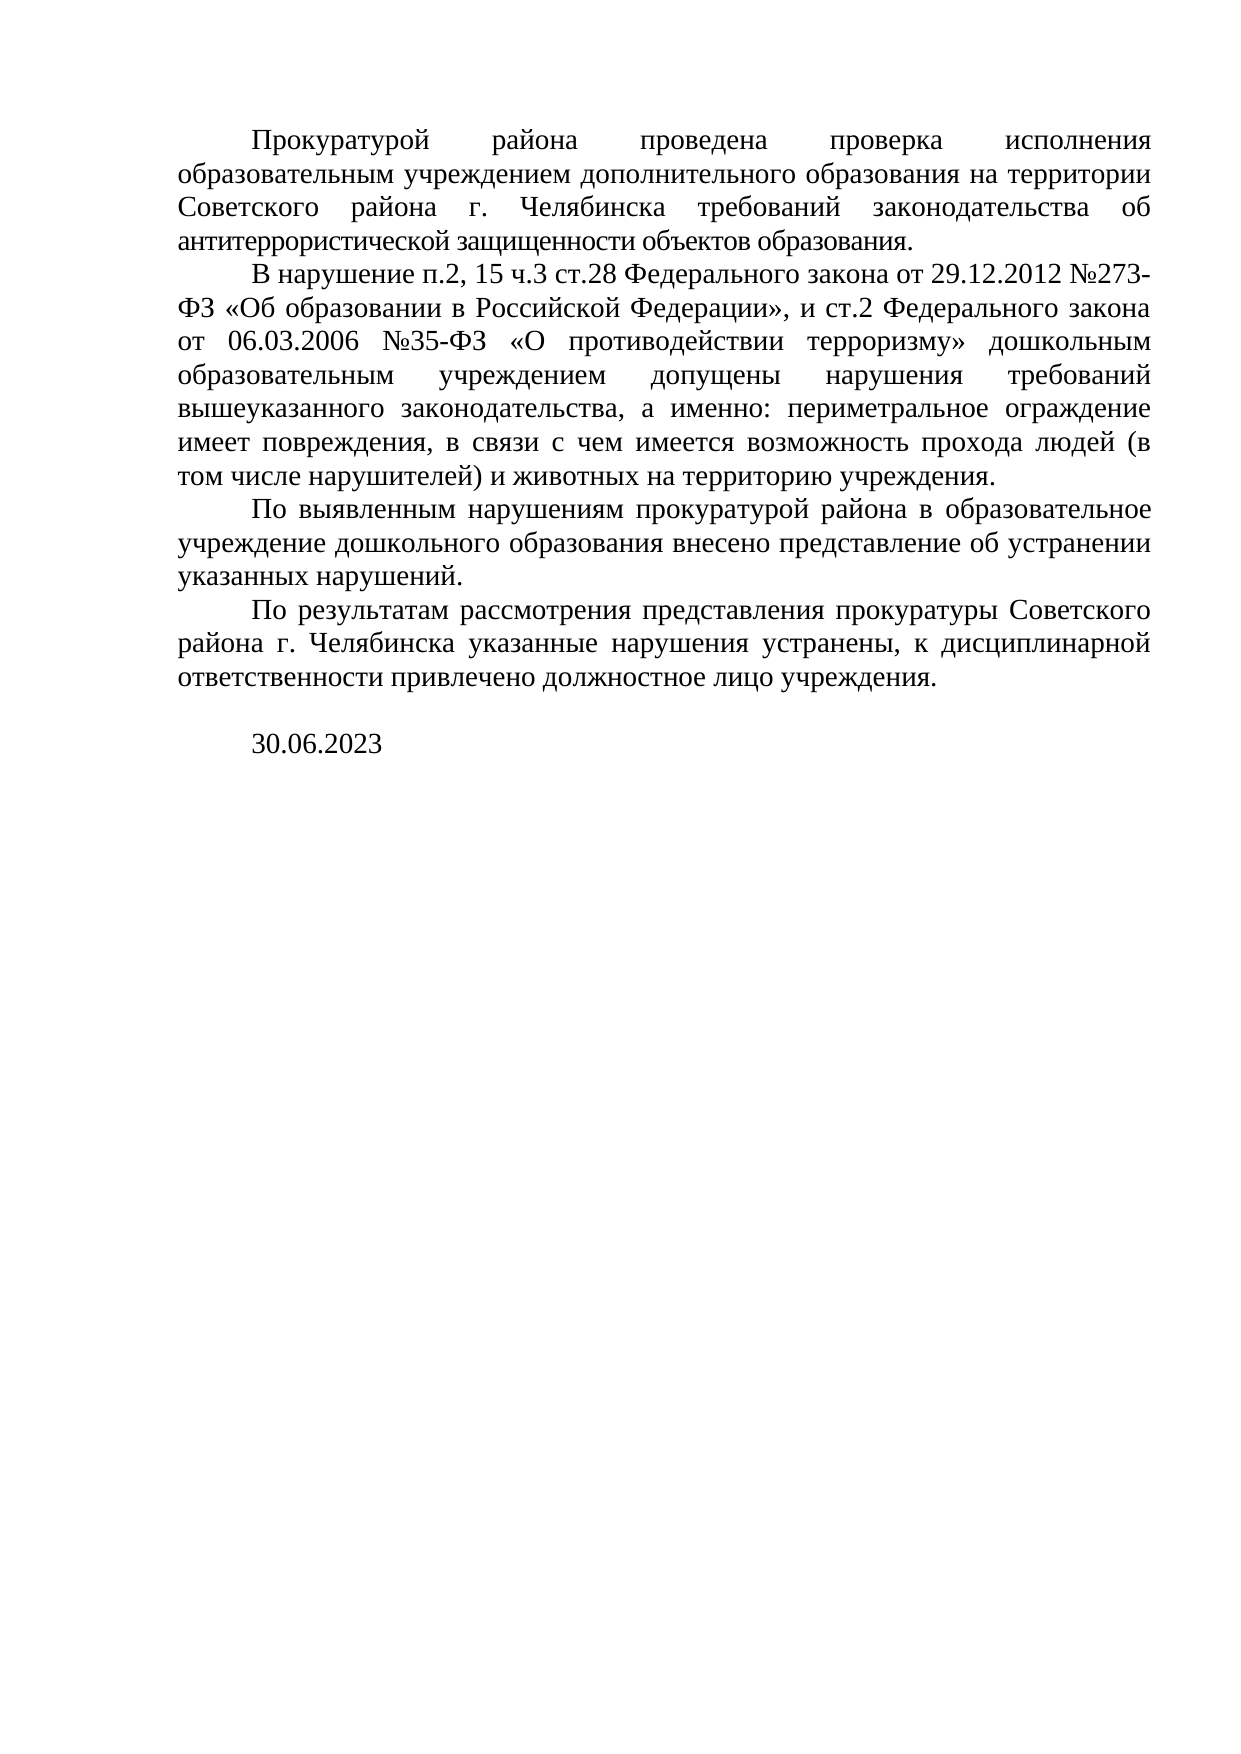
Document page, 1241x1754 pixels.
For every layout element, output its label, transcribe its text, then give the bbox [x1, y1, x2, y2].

text По выявленным нарушениям прокуратурой района в образовательное учреждение дошкольного образования внесено представление об устранении указанных нарушений. [177, 491, 1152, 592]
text Прокуратурой района проведена проверка исполнения образовательным учреждением дополнительного образования на территории Советского района г. Челябинска требований законодательства об антитеррористической защищенности объектов образования. [177, 122, 1152, 256]
text По результатам рассмотрения представления прокуратуры Советского района г. Челябинска указанные нарушения устранены, к дисциплинарной ответственности привлечено должностное лицо учреждения. [177, 592, 1152, 692]
text 30.06.2023 [177, 726, 1152, 759]
text В нарушение п.2, 15 ч.3 ст.28 Федерального закона от 29.12.2012 №273-ФЗ «Об образовании в Российской Федерации», и ст.2 Федерального закона от 06.03.2006 №35-ФЗ «О противодействии терроризму» дошкольным образовательным учреждением допущены нарушения требований вышеуказанного законодательства, а именно: периметральное ограждение имеет повреждения, в связи с чем имеется возможность прохода людей (в том числе нарушителей) и животных на территорию учреждения. [177, 256, 1152, 491]
